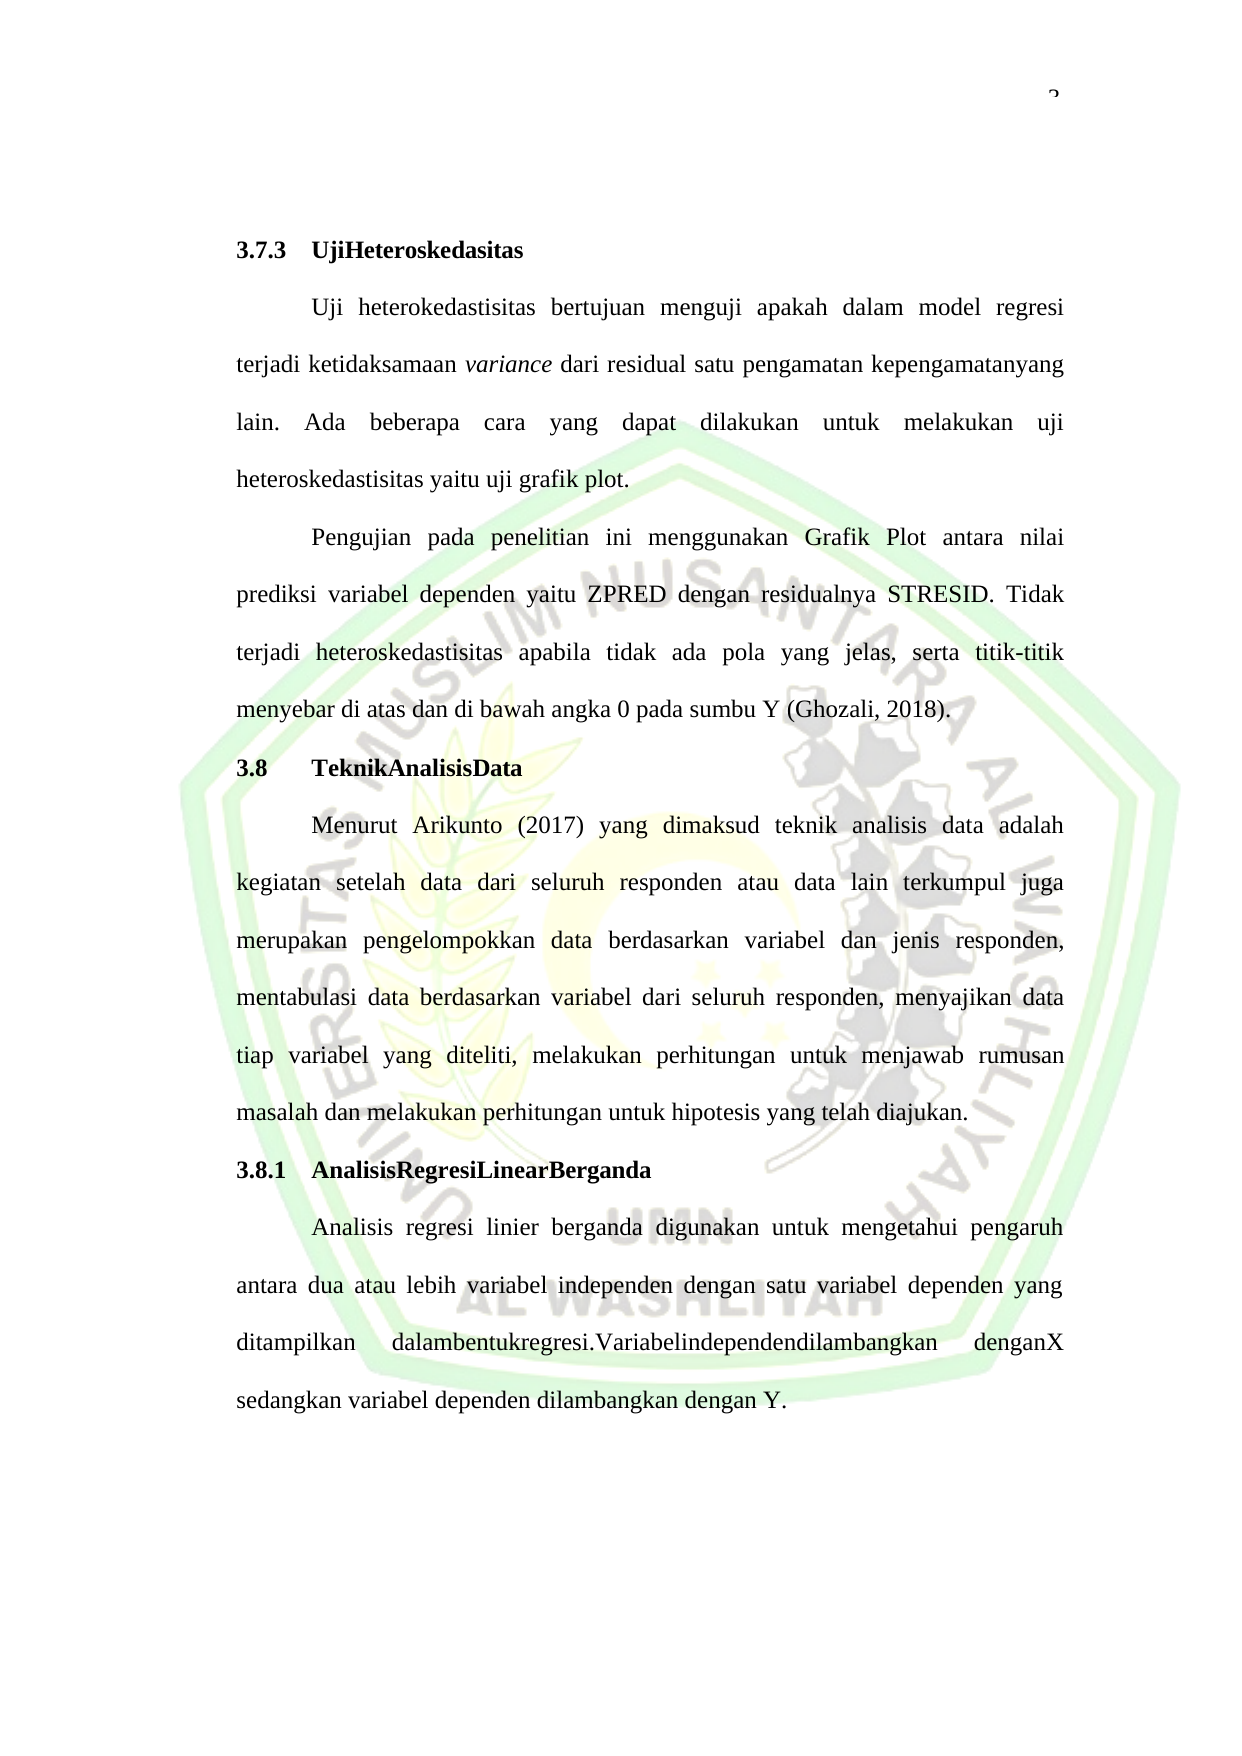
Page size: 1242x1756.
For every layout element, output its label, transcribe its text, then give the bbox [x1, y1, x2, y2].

text Pengujian pada penelitian ini menggunakan Grafik Plot antara nilai prediksi variabel dependen yaitu ZPRED dengan residualnya STRESID. Tidak terjadi heteroskedastisitas apabila tidak ada pola yang jelas, serta titik-titik menyebar di atas dan di bawah angka 0 pada sumbu Y (Ghozali, 2018). [236, 522, 1065, 723]
subtitle UjiHeteroskedasitas [236, 235, 1183, 264]
subtitle TeknikAnalisisData [236, 753, 1183, 781]
text Uji heterokedastisitas bertujuan menguji apakah dalam model regresi terjadi ketidaksamaan variance dari residual satu pengamatan kepengamatanyang lain. Ada beberapa cara yang dapat dilakukan untuk melakukan uji heteroskedastisitas yaitu uji grafik plot. [236, 292, 1064, 493]
text Analisis regresi linier berganda digunakan untuk mengetahui pengaruh antara dua atau lebih variabel independen dengan satu variabel dependen yang ditampilkan dalambentukregresi.Variabelindependendilambangkan denganX sedangkan variabel dependen dilambangkan dengan Y. [236, 1212, 1064, 1413]
subtitle AnalisisRegresiLinearBerganda [236, 1155, 1183, 1184]
text Menurut Arikunto (2017) yang dimaksud teknik analisis data adalah kegiatan setelah data dari seluruh responden atau data lain terkumpul juga merupakan pengelompokkan data berdasarkan variabel dan jenis responden, mentabulasi data berdasarkan variabel dari seluruh responden, menyajikan data tiap variabel yang diteliti, melakukan perhitungan untuk menjawab rumusan masalah dan melakukan perhitungan untuk hipotesis yang telah diajukan. [236, 810, 1065, 1126]
